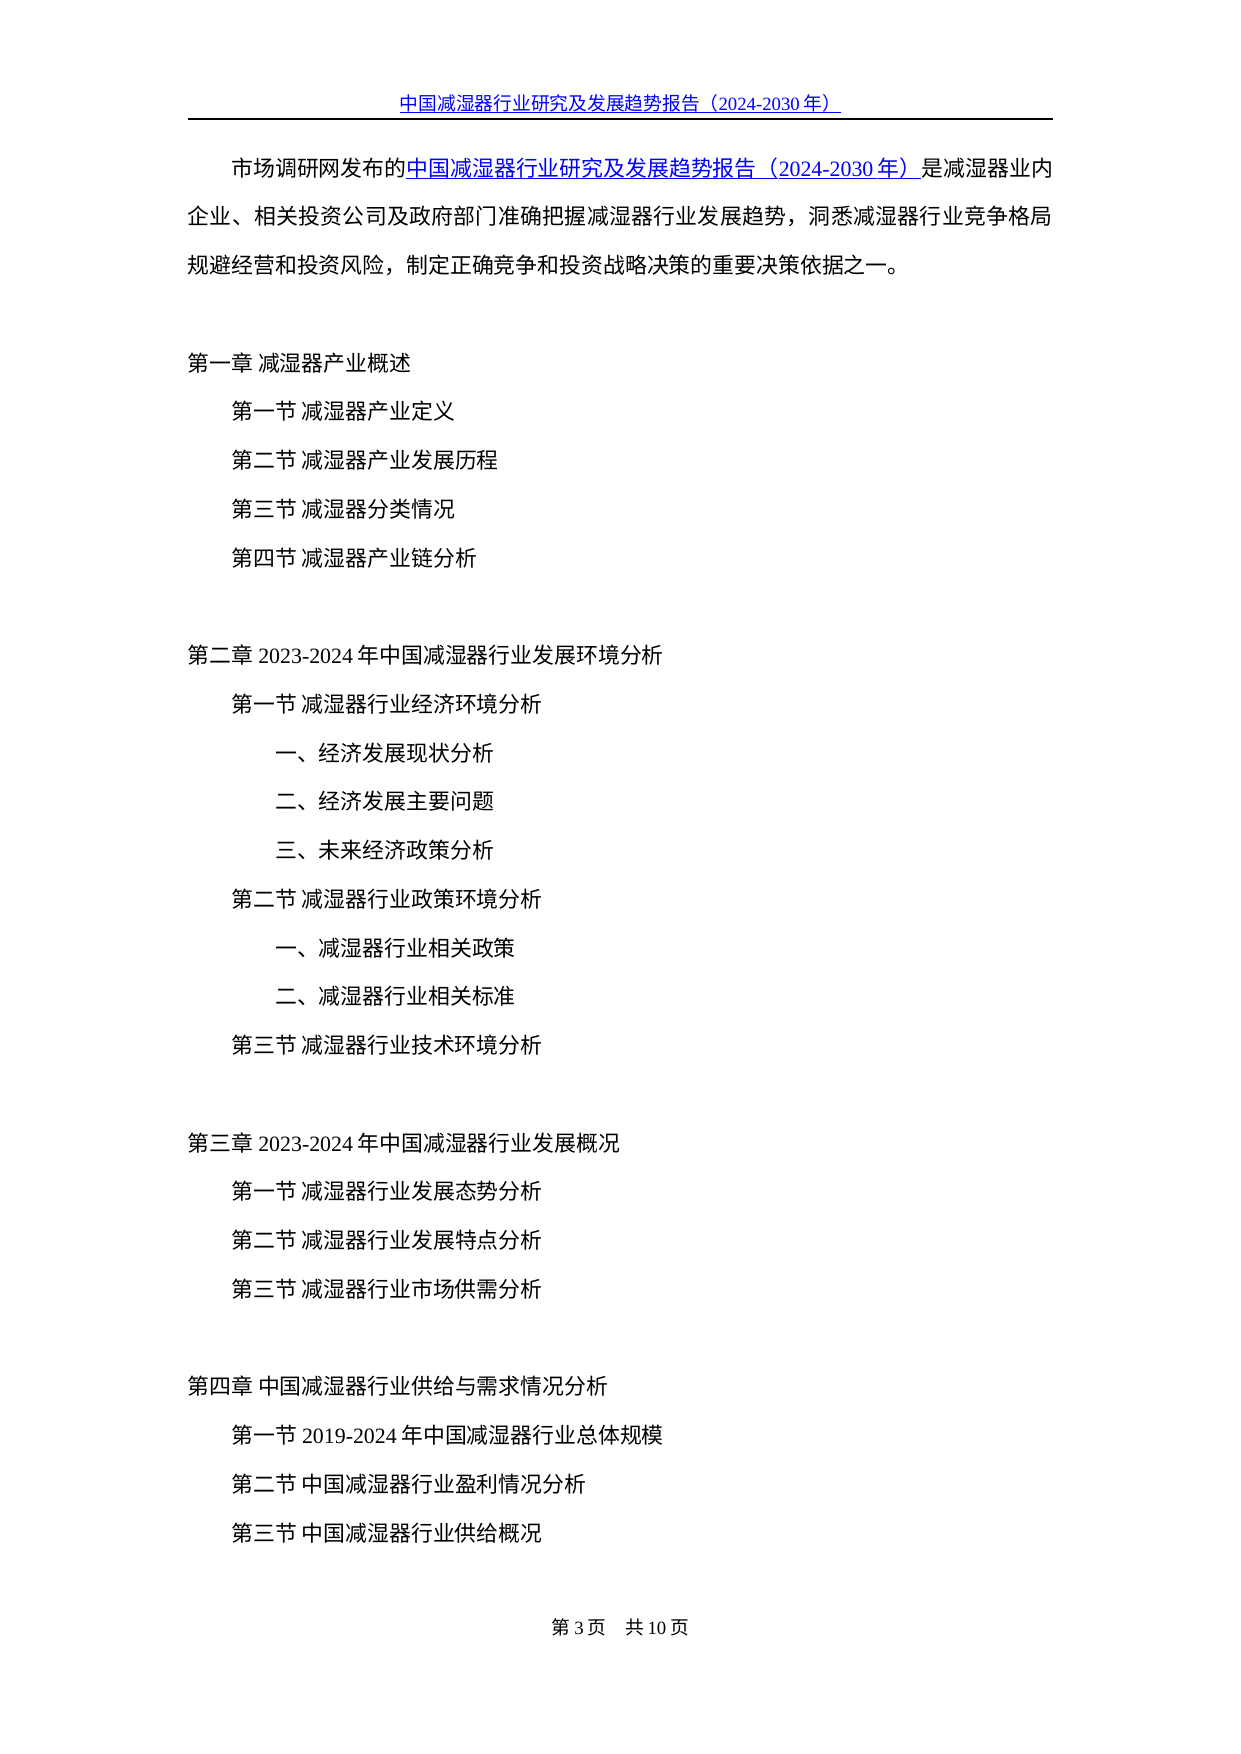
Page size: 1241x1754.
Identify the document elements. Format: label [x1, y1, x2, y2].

text [187, 150, 1053, 1548]
